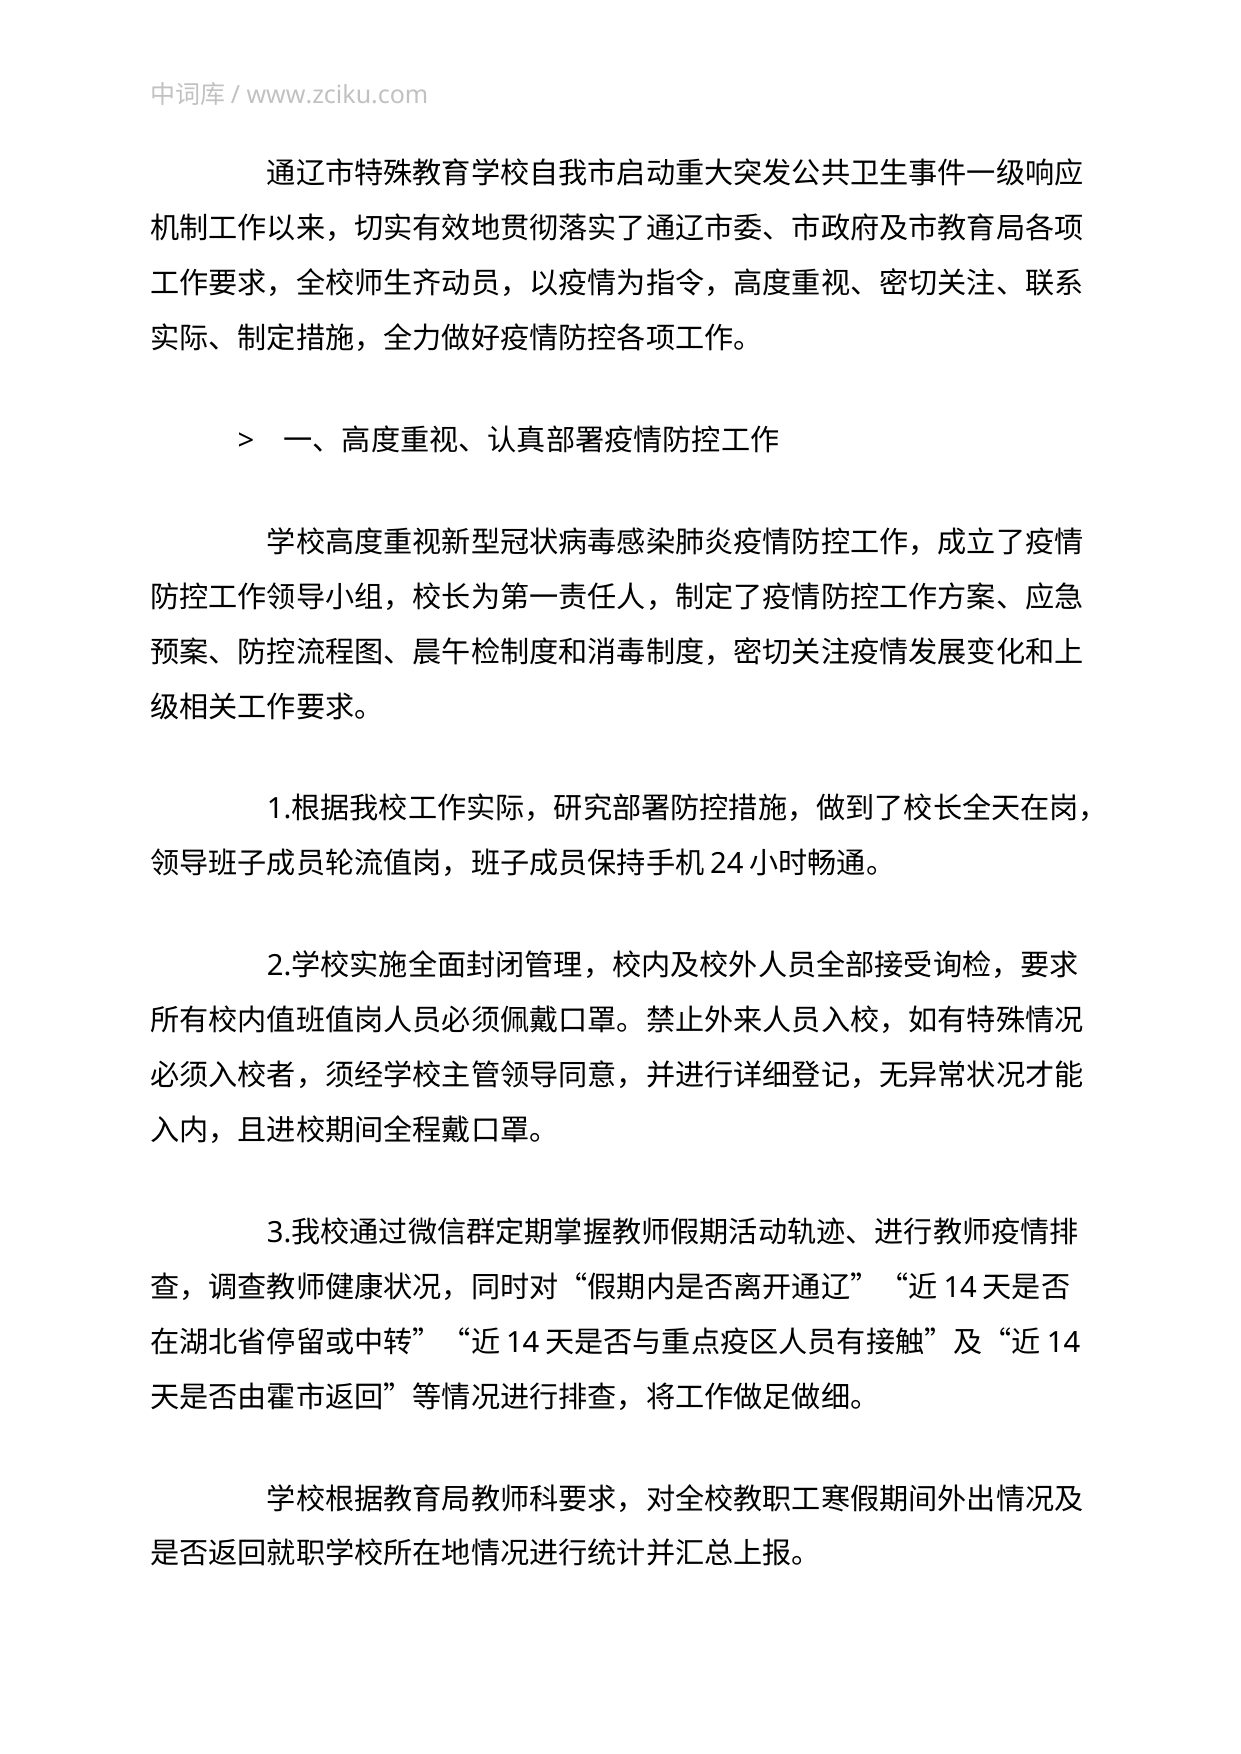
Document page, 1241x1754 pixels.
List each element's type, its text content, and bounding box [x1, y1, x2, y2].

text 1.根据我校工作实际，研究部署防控措施，做到了校长全天在岗，领导班子成员轮流值岗，班子成员保持手机24小时畅通。 [150, 785, 1090, 882]
text 学校根据教育局教师科要求，对全校教职工寒假期间外出情况及是否返回就职学校所在地情况进行统计并汇总上报。 [150, 1475, 1090, 1572]
text 学校高度重视新型冠状病毒感染肺炎疫情防控工作，成立了疫情防控工作领导小组，校长为第一责任人，制定了疫情防控工作方案、应急预案、防控流程图、晨午检制度和消毒制度，密切关注疫情发展变化和上级相关工作要求。 [150, 518, 1090, 725]
text 通辽市特殊教育学校自我市启动重大突发公共卫生事件一级响应机制工作以来，切实有效地贯彻落实了通辽市委、市政府及市教育局各项工作要求，全校师生齐动员，以疫情为指令，高度重视、密切关注、联系实际、制定措施，全力做好疫情防控各项工作。 [150, 150, 1090, 357]
text > 一、高度重视、认真部署疫情防控工作 [150, 416, 1090, 459]
text 3.我校通过微信群定期掌握教师假期活动轨迹、进行教师疫情排查，调查教师健康状况，同时对“假期内是否离开通辽”“近14天是否在湖北省停留或中转”“近14天是否与重点疫区人员有接触”及“近14天是否由霍市返回”等情况进行排查，将工作做足做细。 [150, 1208, 1090, 1416]
text 2.学校实施全面封闭管理，校内及校外人员全部接受询检，要求所有校内值班值岗人员必须佩戴口罩。禁止外来人员入校，如有特殊情况必须入校者，须经学校主管领导同意，并进行详细登记，无异常状况才能入内，且进校期间全程戴口罩。 [150, 942, 1090, 1149]
